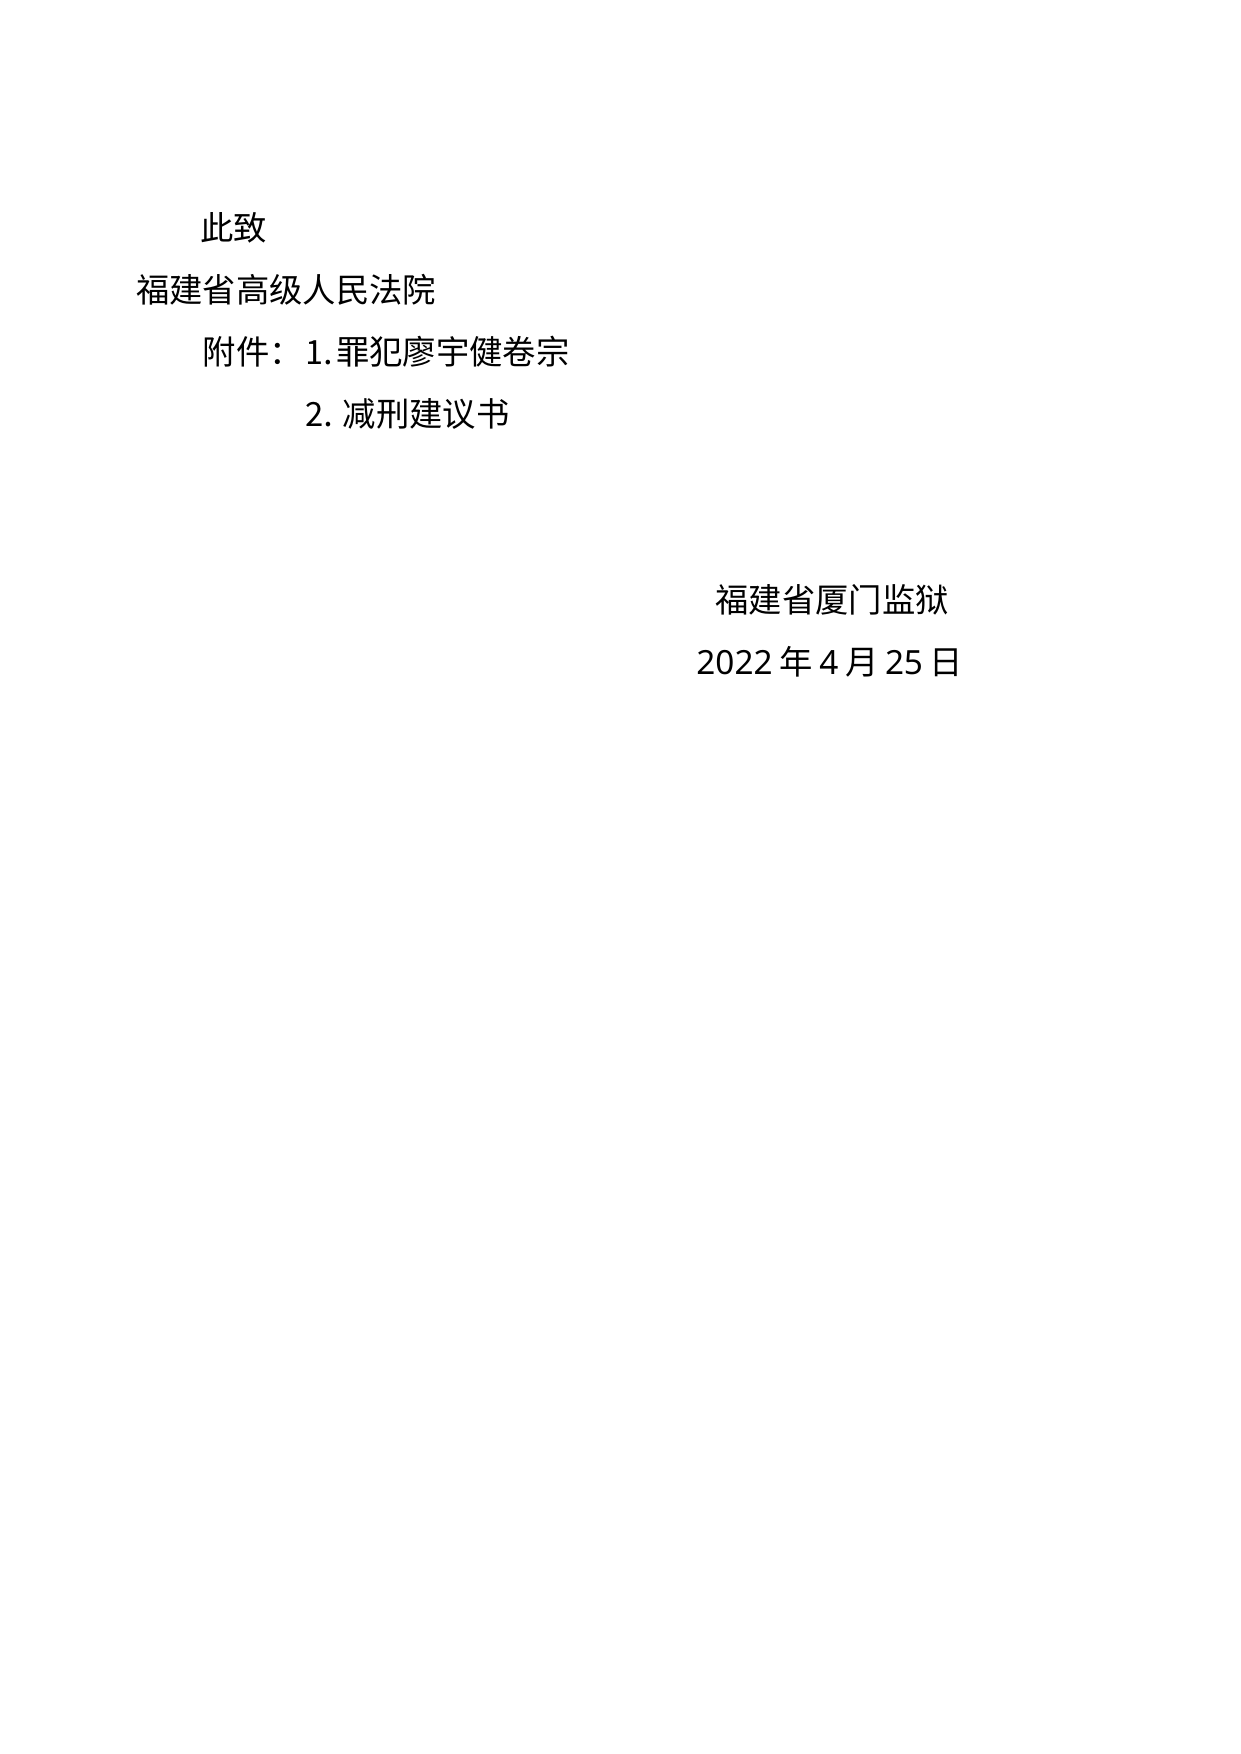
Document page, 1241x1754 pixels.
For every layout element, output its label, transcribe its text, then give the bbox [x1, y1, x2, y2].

text 此致 [136, 195, 1080, 257]
text 附件：⒈罪犯廖宇健卷宗 [136, 319, 1075, 381]
text 福建省高级人民法院 [136, 257, 1080, 319]
text ⒉减刑建议书 [136, 381, 1080, 443]
text 福建省厦门监狱 [136, 567, 948, 629]
text 2022年4月25日 [136, 629, 963, 691]
